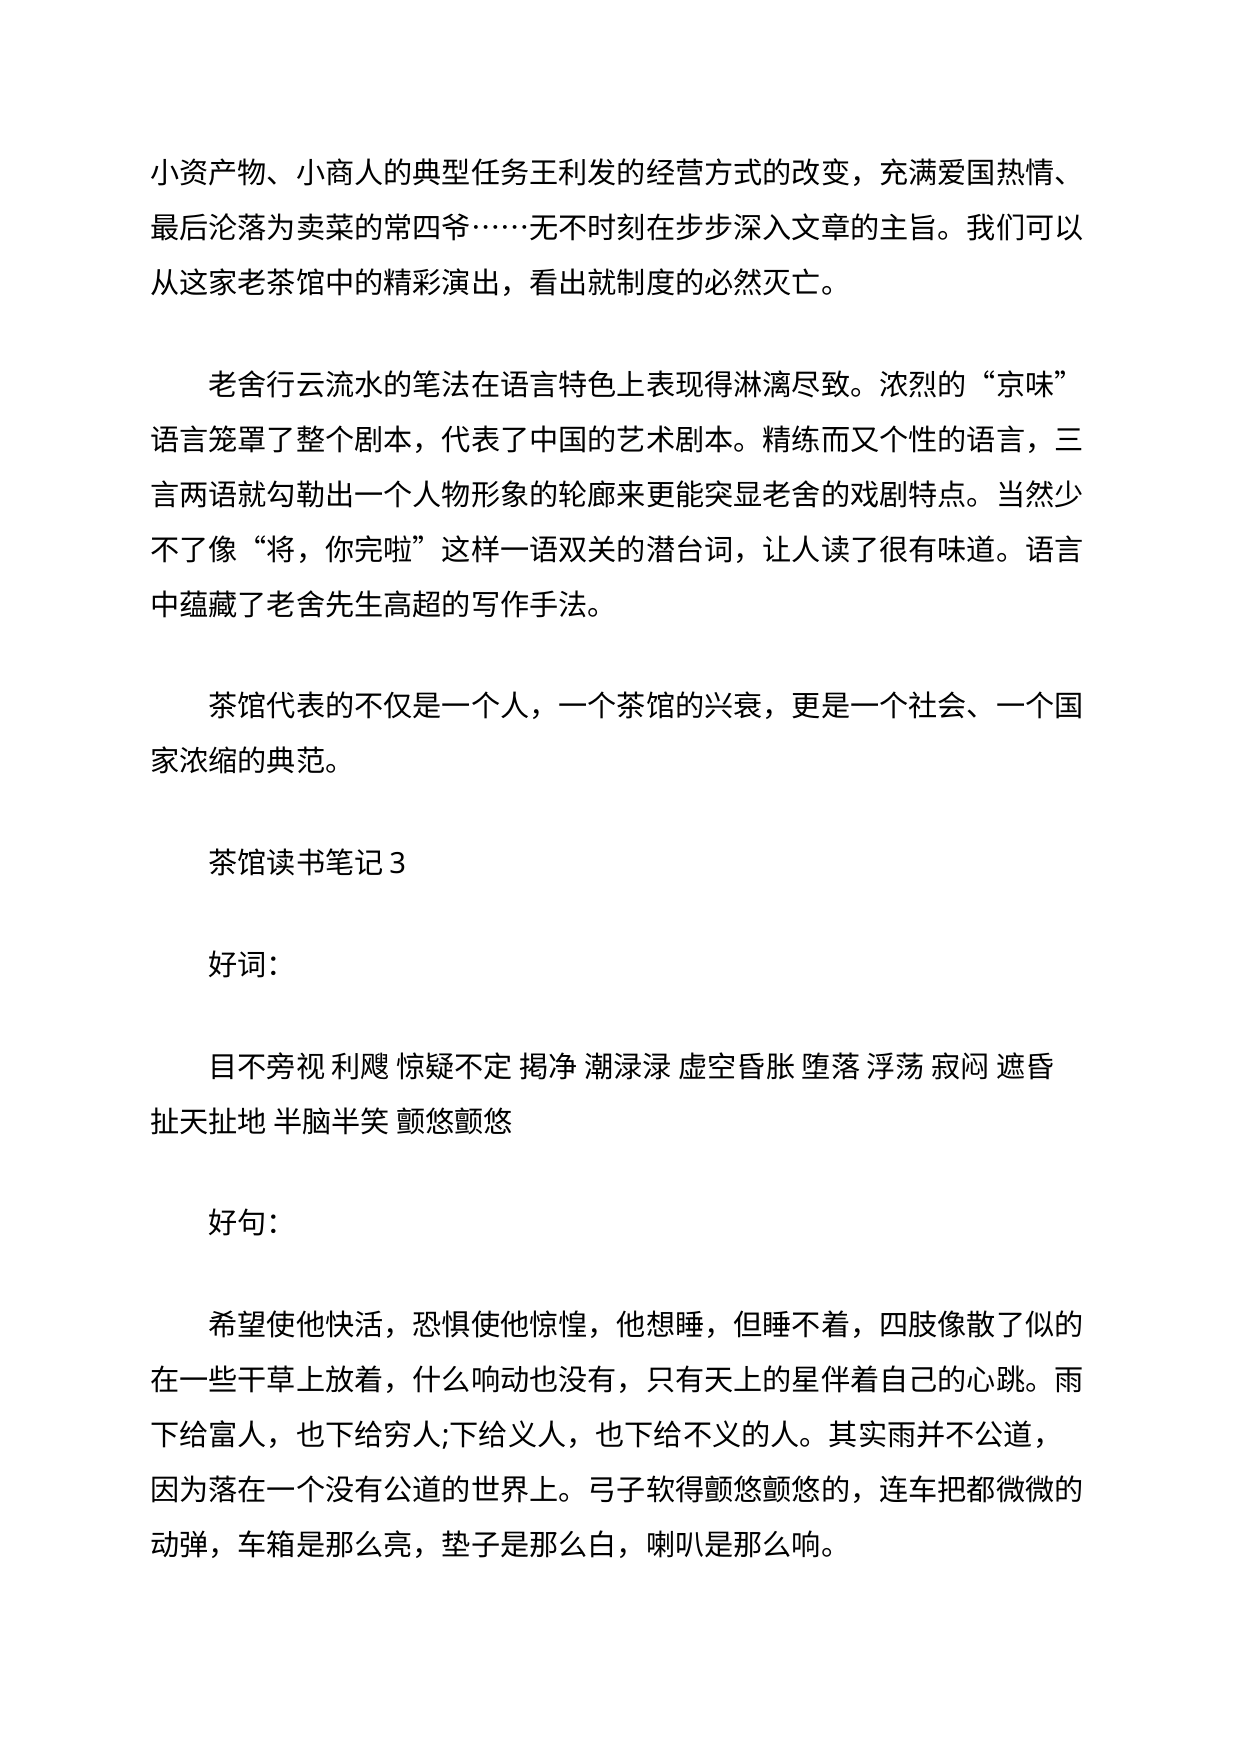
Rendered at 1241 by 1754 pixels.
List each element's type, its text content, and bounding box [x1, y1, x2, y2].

text 茶馆读书笔记3 [150, 839, 1090, 882]
text 茶馆代表的不仅是一个人，一个茶馆的兴衰，更是一个社会、一个国家浓缩的典范。 [150, 683, 1090, 780]
text 希望使他快活，恐惧使他惊惶，他想睡，但睡不着，四肢像散了似的在一些干草上放着，什么响动也没有，只有天上的星伴着自己的心跳。雨下给富人，也下给穷人;下给义人，也下给不义的人。其实雨并不公道，因为落在一个没有公道的世界上。弓子软得颤悠颤悠的，连车把都微微的动弹，车箱是那么亮，垫子是那么白，喇叭是那么响。 [150, 1302, 1090, 1564]
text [150, 150, 1090, 302]
text 好句： [150, 1200, 1090, 1242]
text 目不旁视 利飕 惊疑不定 掲净 潮渌渌 虚空昏胀 堕落 浮荡 寂闷 遮昏 扯天扯地 半脑半笑 颤悠颤悠 [150, 1043, 1090, 1141]
text 好词： [150, 942, 1090, 984]
text 老舍行云流水的笔法在语言特色上表现得淋漓尽致。浓烈的“京味”语言笼罩了整个剧本，代表了中国的艺术剧本。精练而又个性的语言，三言两语就勾勒出一个人物形象的轮廊来更能突显老舍的戏剧特点。当然少不了像“将，你完啦”这样一语双关的潜台词，让人读了很有味道。语言中蕴藏了老舍先生高超的写作手法。 [150, 362, 1090, 623]
